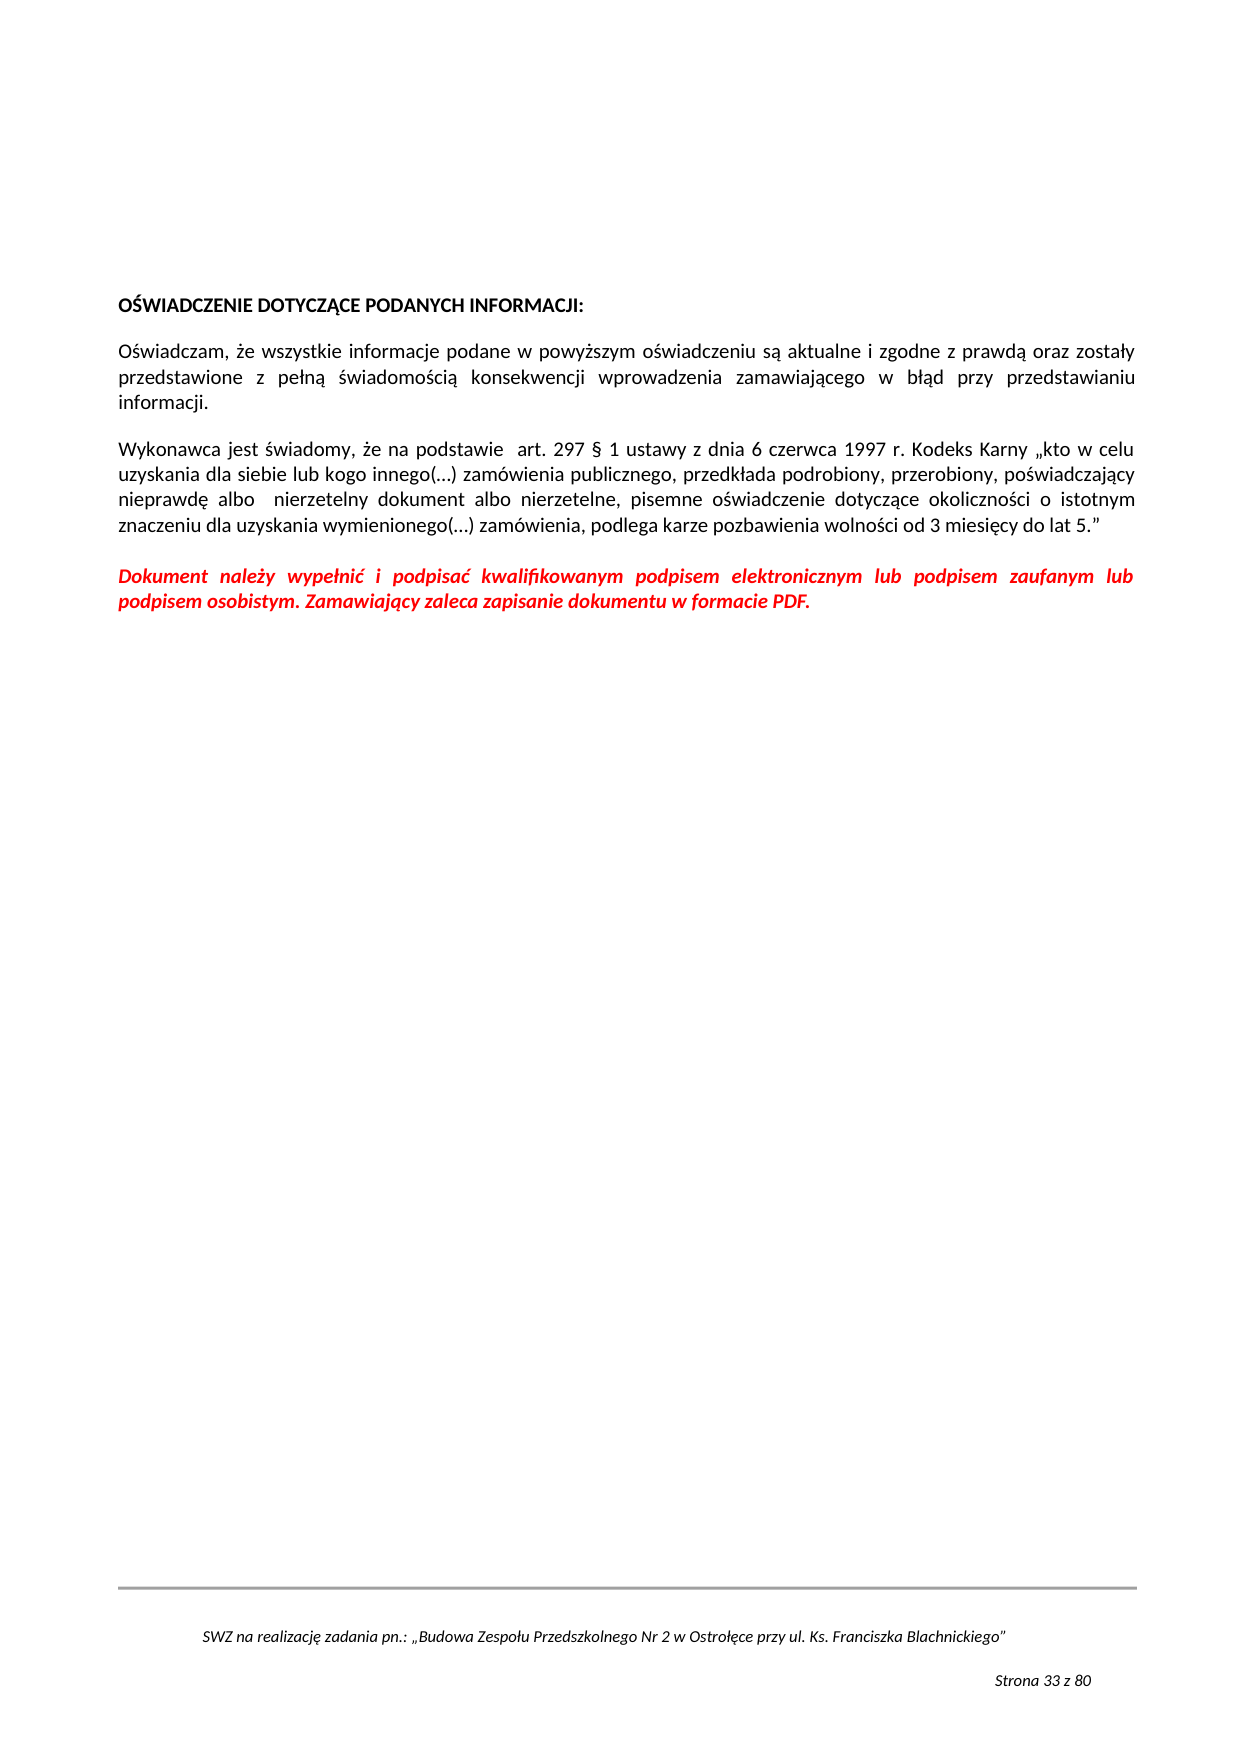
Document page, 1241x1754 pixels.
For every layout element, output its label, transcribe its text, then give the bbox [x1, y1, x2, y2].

text Dokument należy wypełnić i podpisać kwalifikowanym podpisem elektronicznym lub podpisem zaufanym lub podpisem osobistym. Zamawiający zaleca zapisanie dokumentu w formacie PDF. [118, 563, 1137, 614]
text Oświadczam, że wszystkie informacje podane w powyższym oświadczeniu są aktualne i zgodne z prawdą oraz zostały przedstawione z pełną świadomością konsekwencji wprowadzenia zamawiającego w błąd przy przedstawianiu informacji. [118, 339, 1137, 415]
text OŚWIADCZENIE DOTYCZĄCE PODANYCH INFORMACJI: [118, 292, 1137, 318]
text Wykonawca jest świadomy, że na podstawie art. 297 § 1 ustawy z dnia 6 czerwca 1997 r. Kodeks Karny „kto w celu uzyskania dla siebie lub kogo innego(…) zamówienia publicznego, przedkłada podrobiony, przerobiony, poświadczający nieprawdę albo nierzetelny dokument albo nierzetelne, pisemne oświadczenie dotyczące okoliczności o istotnym znaczeniu dla uzyskania wymienionego(…) zamówienia, podlega karze pozbawienia wolności od 3 miesięcy do lat 5.” [118, 436, 1137, 537]
